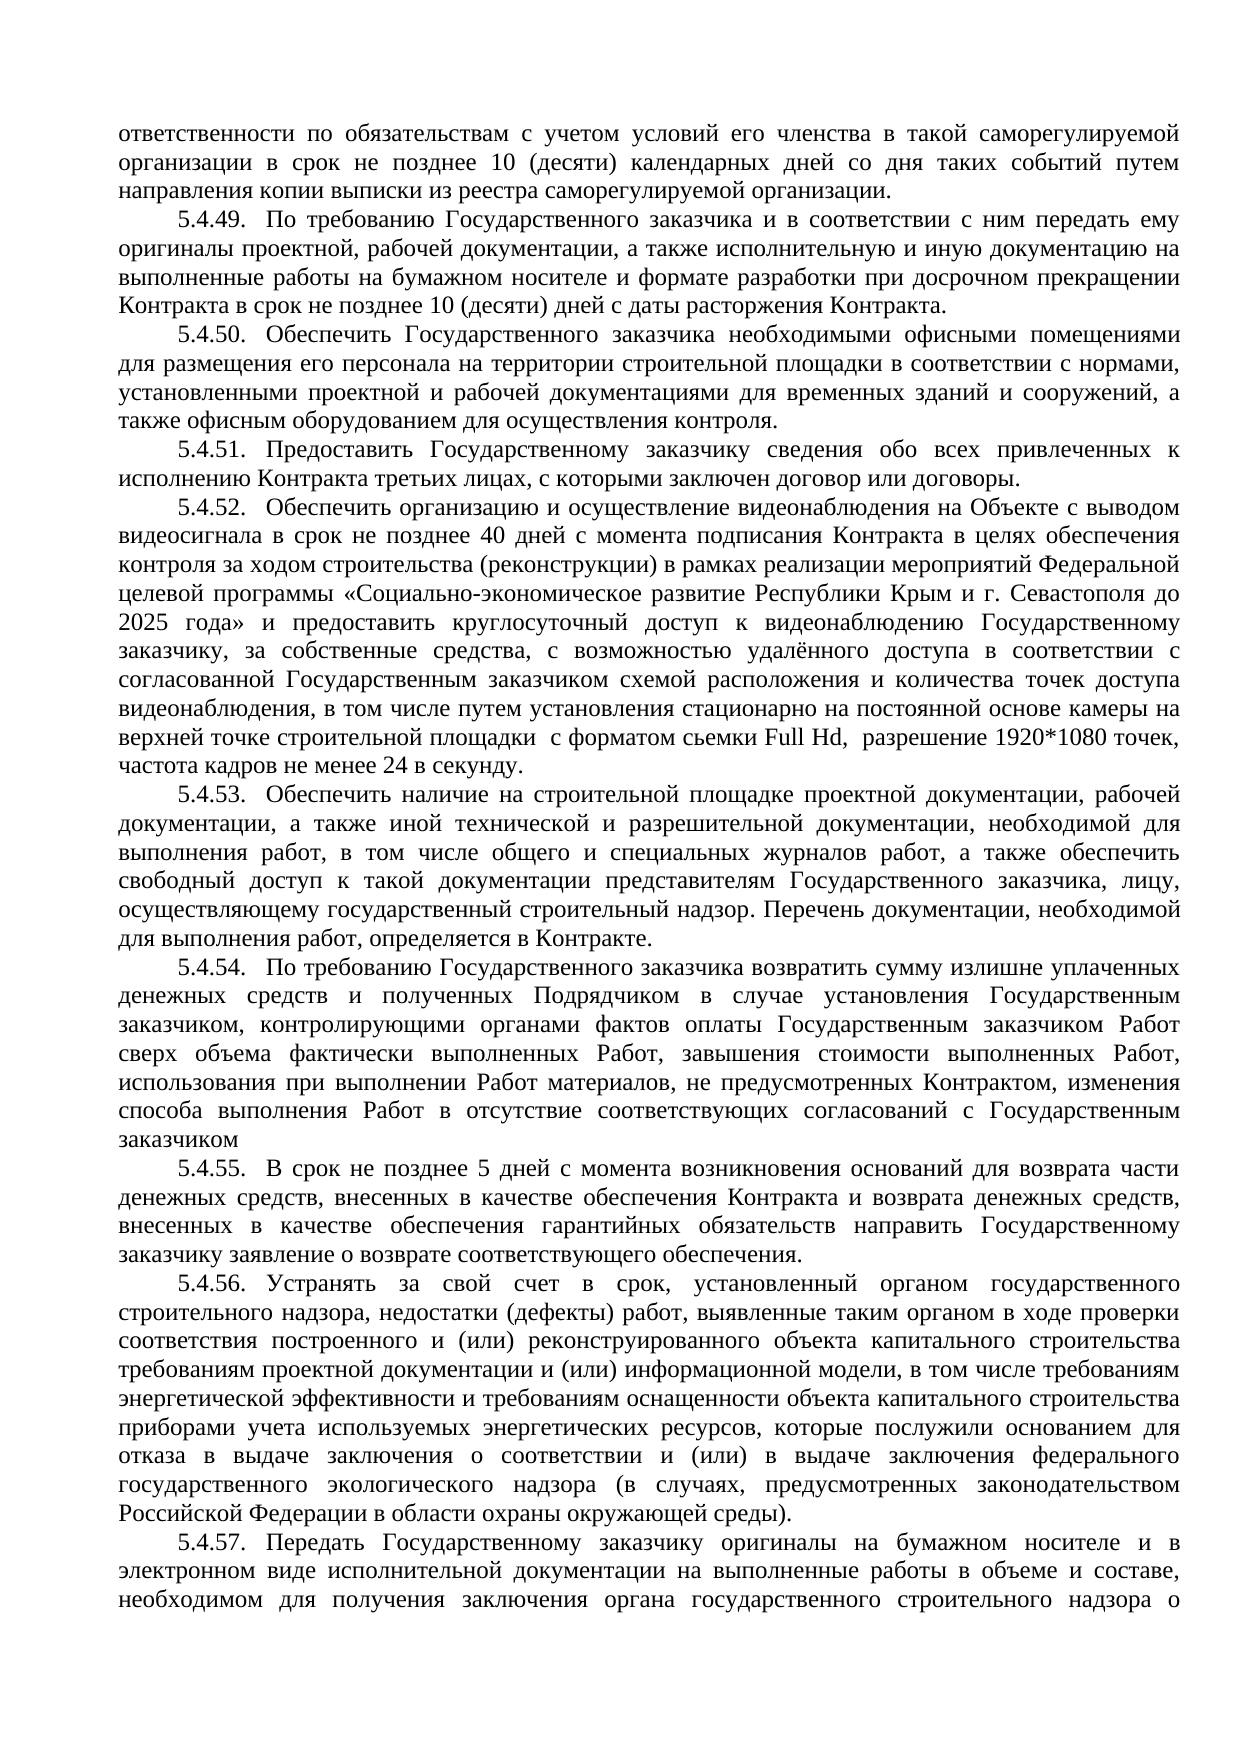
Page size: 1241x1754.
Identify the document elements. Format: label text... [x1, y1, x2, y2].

list Устранять за свой счет в срок, установленный органом государственного строительного надзора, недостатки (дефекты) работ, выявленные таким органом в ходе проверки соответствия построенного и (или) реконструированного объекта капитального строительства требованиям проектной документации и (или) информационной модели, в том числе требованиям энергетической эффективности и требованиям оснащенности объекта капитального строительства приборами учета используемых энергетических ресурсов, которые послужили основанием для отказа в выдаче заключения о соответствии и (или) в выдаче заключения федерального государственного экологического надзора (в случаях, предусмотренных законодательством Российской Федерации в области охраны окружающей среды). [118, 1268, 1181, 1527]
list По требованию Государственного заказчика возвратить сумму излишне уплаченных денежных средств и полученных Подрядчиком в случае установления Государственным заказчиком, контролирующими органами фактов оплаты Государственным заказчиком Работ сверх объема фактически выполненных Работ, завышения стоимости выполненных Работ, использования при выполнении Работ материалов, не предусмотренных Контрактом, изменения способа выполнения Работ в отсутствие соответствующих согласований с Государственным заказчиком [118, 952, 1181, 1153]
list Обеспечить организацию и осуществление видеонаблюдения на Объекте с выводом видеосигнала в срок не позднее 40 дней с момента подписания Контракта в целях обеспечения контроля за ходом строительства (реконструкции) в рамках реализации мероприятий Федеральной целевой программы «Социально-экономическое развитие Республики Крым и г. Севастополя до 2025 года» и предоставить круглосуточный доступ к видеонаблюдению Государственному заказчику, за собственные средства, с возможностью удалённого доступа в соответствии с согласованной Государственным заказчиком схемой расположения и количества точек доступа видеонаблюдения, в том числе путем установления стационарно на постоянной основе камеры на верхней точке строительной площадки с форматом сьемки Full Hd, разрешение 1920*1080 точек, частота кадров не менее 24 в секунду. [118, 492, 1181, 779]
list В срок не позднее 5 дней с момента возникновения оснований для возврата части денежных средств, внесенных в качестве обеспечения Контракта и возврата денежных средств, внесенных в качестве обеспечения гарантийных обязательств направить Государственному заказчику заявление о возврате соответствующего обеспечения. [118, 1153, 1181, 1268]
list По требованию Государственного заказчика и в соответствии с ним передать ему оригиналы проектной, рабочей документации, а также исполнительную и иную документацию на выполненные работы на бумажном носителе и формате разработки при досрочном прекращении Контракта в срок не позднее 10 (десяти) дней с даты расторжения Контракта. [118, 204, 1181, 319]
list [118, 1527, 1181, 1613]
list Обеспечить наличие на строительной площадке проектной документации, рабочей документации, а также иной технической и разрешительной документации, необходимой для выполнения работ, в том числе общего и специальных журналов работ, а также обеспечить свободный доступ к такой документации представителям Государственного заказчика, лицу, осуществляющему государственный строительный надзор. Перечень документации, необходимой для выполнения работ, определяется в Контракте. [118, 779, 1181, 952]
list Предоставить Государственному заказчику сведения обо всех привлеченных к исполнению Контракта третьих лицах, с которыми заключен договор или договоры. [118, 434, 1181, 492]
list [118, 118, 1181, 204]
list Обеспечить Государственного заказчика необходимыми офисными помещениями для размещения его персонала на территории строительной площадки в соответствии с нормами, установленными проектной и рабочей документациями для временных зданий и сооружений, а также офисным оборудованием для осуществления контроля. [118, 319, 1181, 434]
